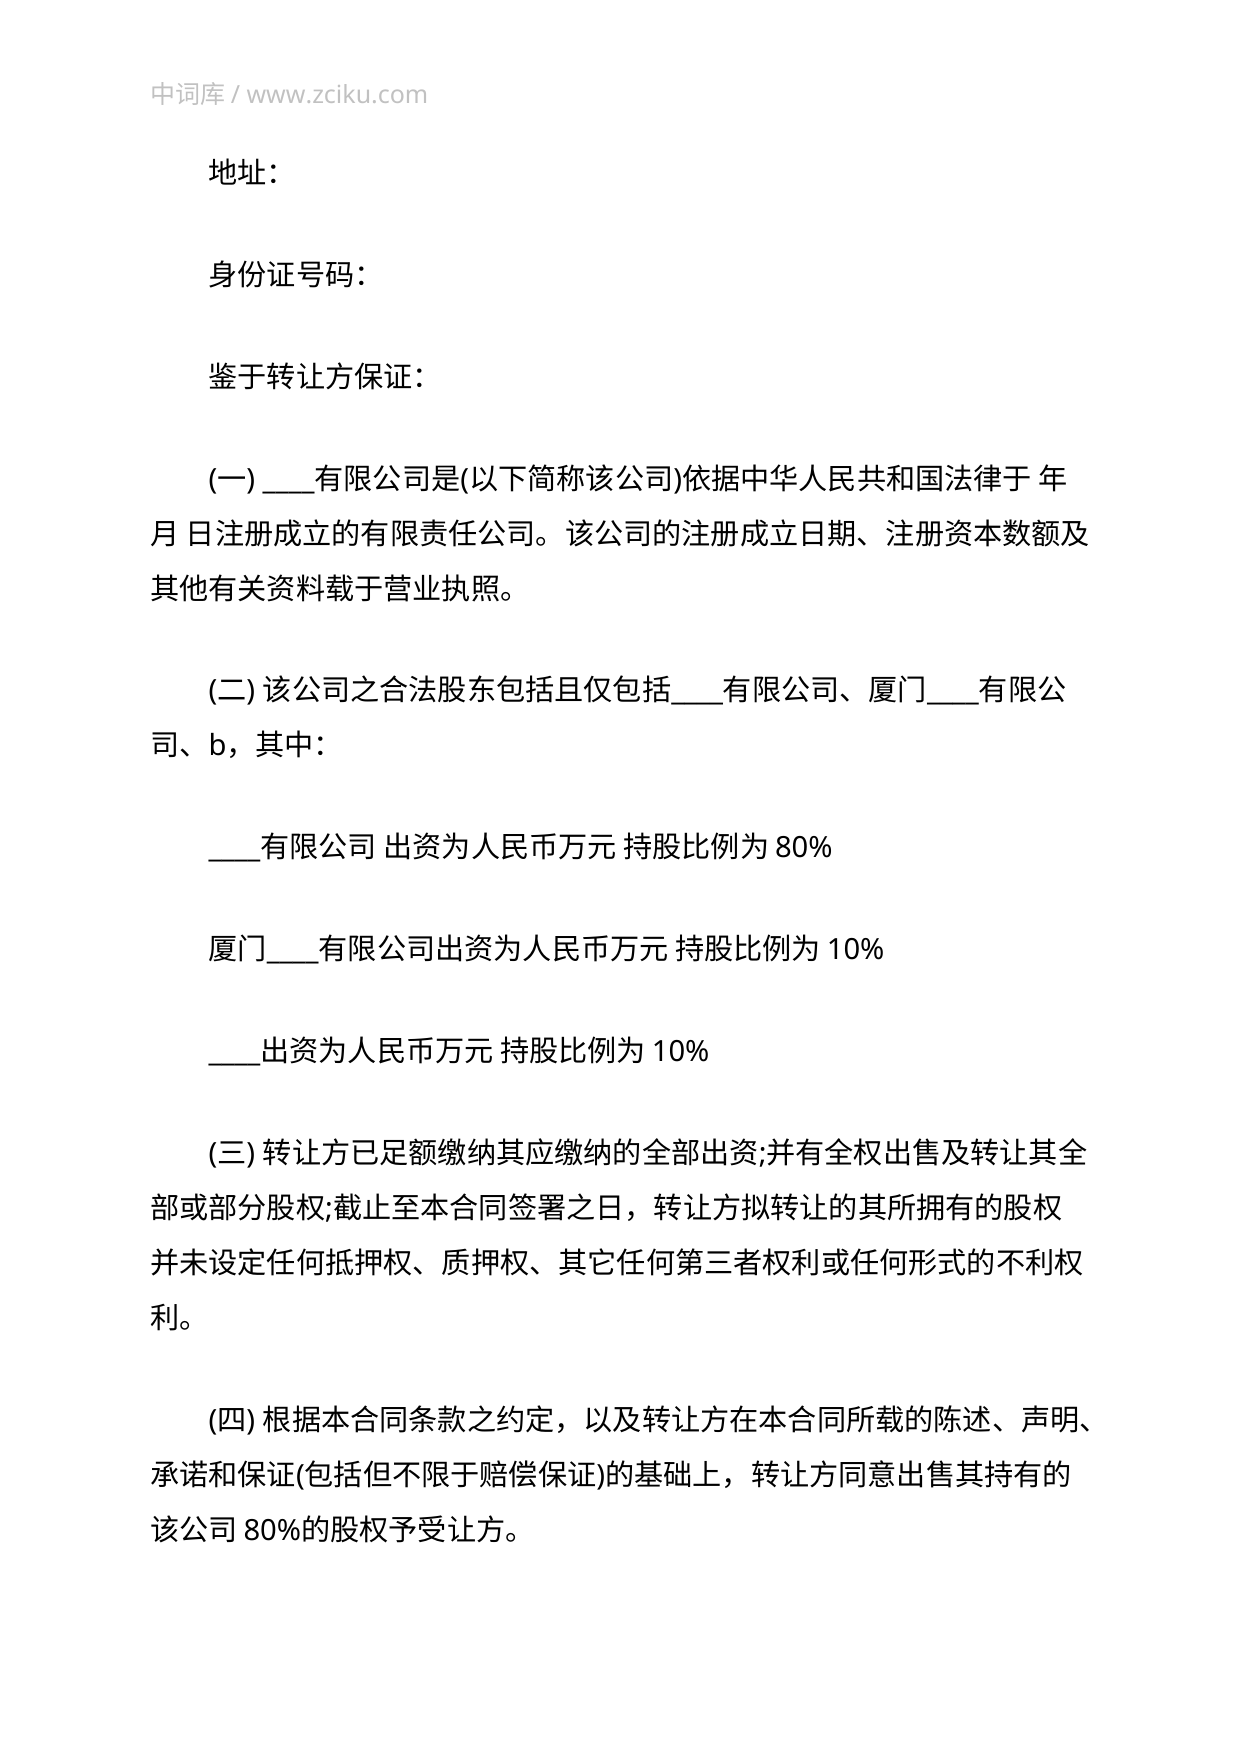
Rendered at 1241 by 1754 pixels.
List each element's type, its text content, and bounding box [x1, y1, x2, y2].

text (二) 该公司之合法股东包括且仅包括____有限公司、厦门____有限公司、b，其中： [150, 667, 1090, 764]
text (一) ____有限公司是(以下简称该公司)依据中华人民共和国法律于 年月 日注册成立的有限责任公司。该公司的注册成立日期、注册资本数额及其他有关资料载于营业执照。 [150, 455, 1090, 607]
text 厦门____有限公司出资为人民币万元 持股比例为10% [150, 926, 1090, 968]
text 地址： [150, 150, 1090, 192]
text 鉴于转让方保证： [150, 353, 1090, 396]
text ____出资为人民币万元 持股比例为10% [150, 1028, 1090, 1070]
text ____有限公司 出资为人民币万元 持股比例为80% [150, 824, 1090, 866]
text (三) 转让方已足额缴纳其应缴纳的全部出资;并有全权出售及转让其全部或部分股权;截止至本合同签署之日，转让方拟转让的其所拥有的股权并未设定任何抵押权、质押权、其它任何第三者权利或任何形式的不利权利。 [150, 1130, 1090, 1337]
text 身份证号码： [150, 252, 1090, 294]
text (四) 根据本合同条款之约定，以及转让方在本合同所载的陈述、声明、承诺和保证(包括但不限于赔偿保证)的基础上，转让方同意出售其持有的该公司80%的股权予受让方。 [150, 1397, 1090, 1549]
